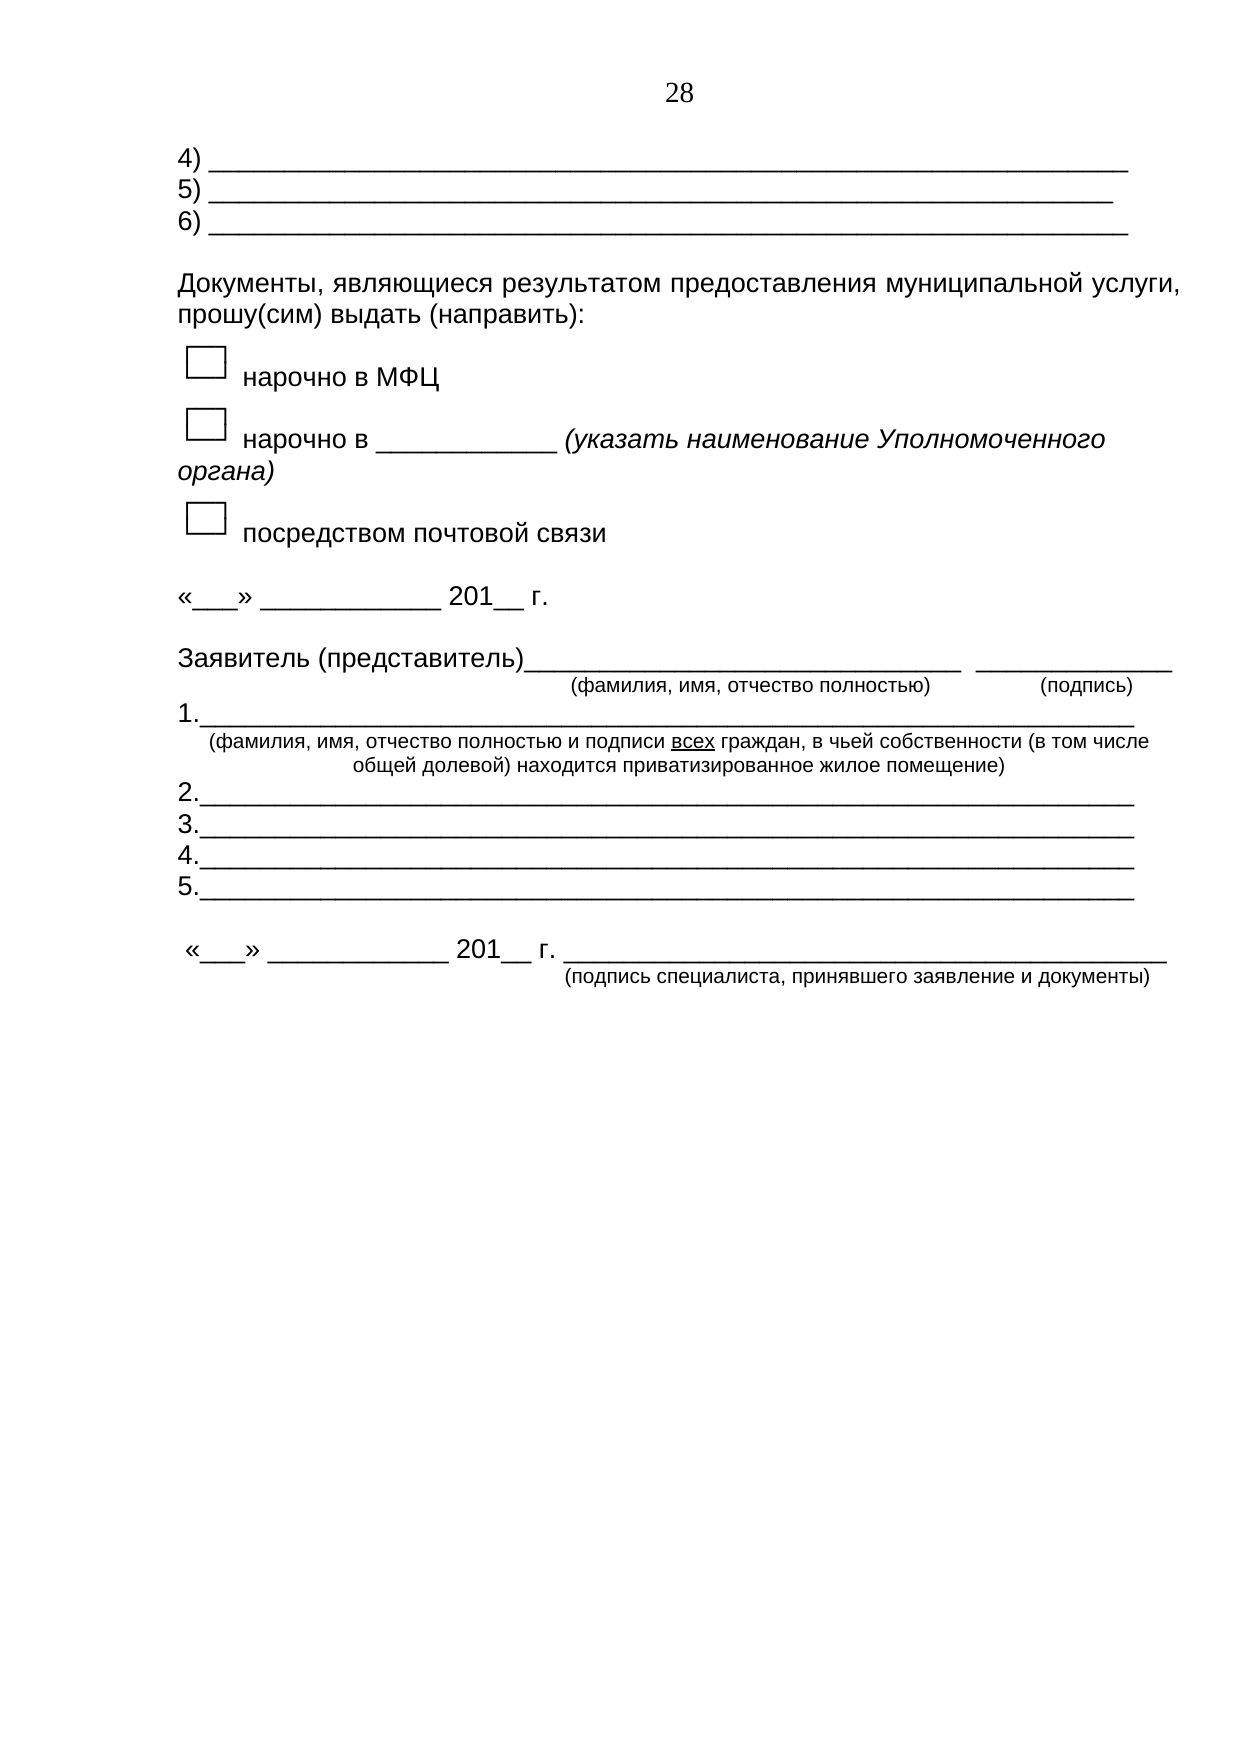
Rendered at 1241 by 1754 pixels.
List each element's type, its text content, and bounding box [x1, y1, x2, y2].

text «___» ____________ 201__ г. ________________________________________ [177, 933, 1181, 964]
text 5) ____________________________________________________________ [177, 173, 1181, 204]
text 6) _____________________________________________________________ [177, 204, 1181, 236]
text 4) _____________________________________________________________ [177, 142, 1181, 173]
text Заявитель (представитель)_____________________________ _____________ [177, 642, 1181, 673]
text «___» ____________ 201__ г. [177, 579, 1181, 611]
text Документы, являющиеся результатом предоставления муниципальной услуги, прошу(сим) выдать (направить): [177, 267, 1181, 329]
text ┌─┐ [177, 486, 1181, 517]
text ┌─┐ [177, 329, 1181, 361]
text 2.______________________________________________________________ [177, 776, 1181, 808]
text 4.______________________________________________________________ [177, 839, 1181, 870]
text 5.______________________________________________________________ [177, 870, 1181, 901]
text └─┘ посредством почтовой связи [177, 517, 1181, 548]
text (фамилия, имя, отчество полностью и подписи всех граждан, в чьей собственности (в том числе общей долевой) находится приватизированное жилое помещение) [177, 728, 1181, 776]
text └─┘ нарочно в МФЦ [177, 361, 1181, 392]
text ┌─┐ [177, 392, 1181, 423]
text (фамилия, имя, отчество полностью) (подпись) [177, 673, 1181, 697]
text 3.______________________________________________________________ [177, 808, 1181, 839]
text (подпись специалиста, принявшего заявление и документы) [177, 964, 1181, 988]
text 1.______________________________________________________________ [177, 697, 1181, 728]
text └─┘ нарочно в ____________ (указать наименование Уполномоченного органа) [177, 423, 1181, 486]
